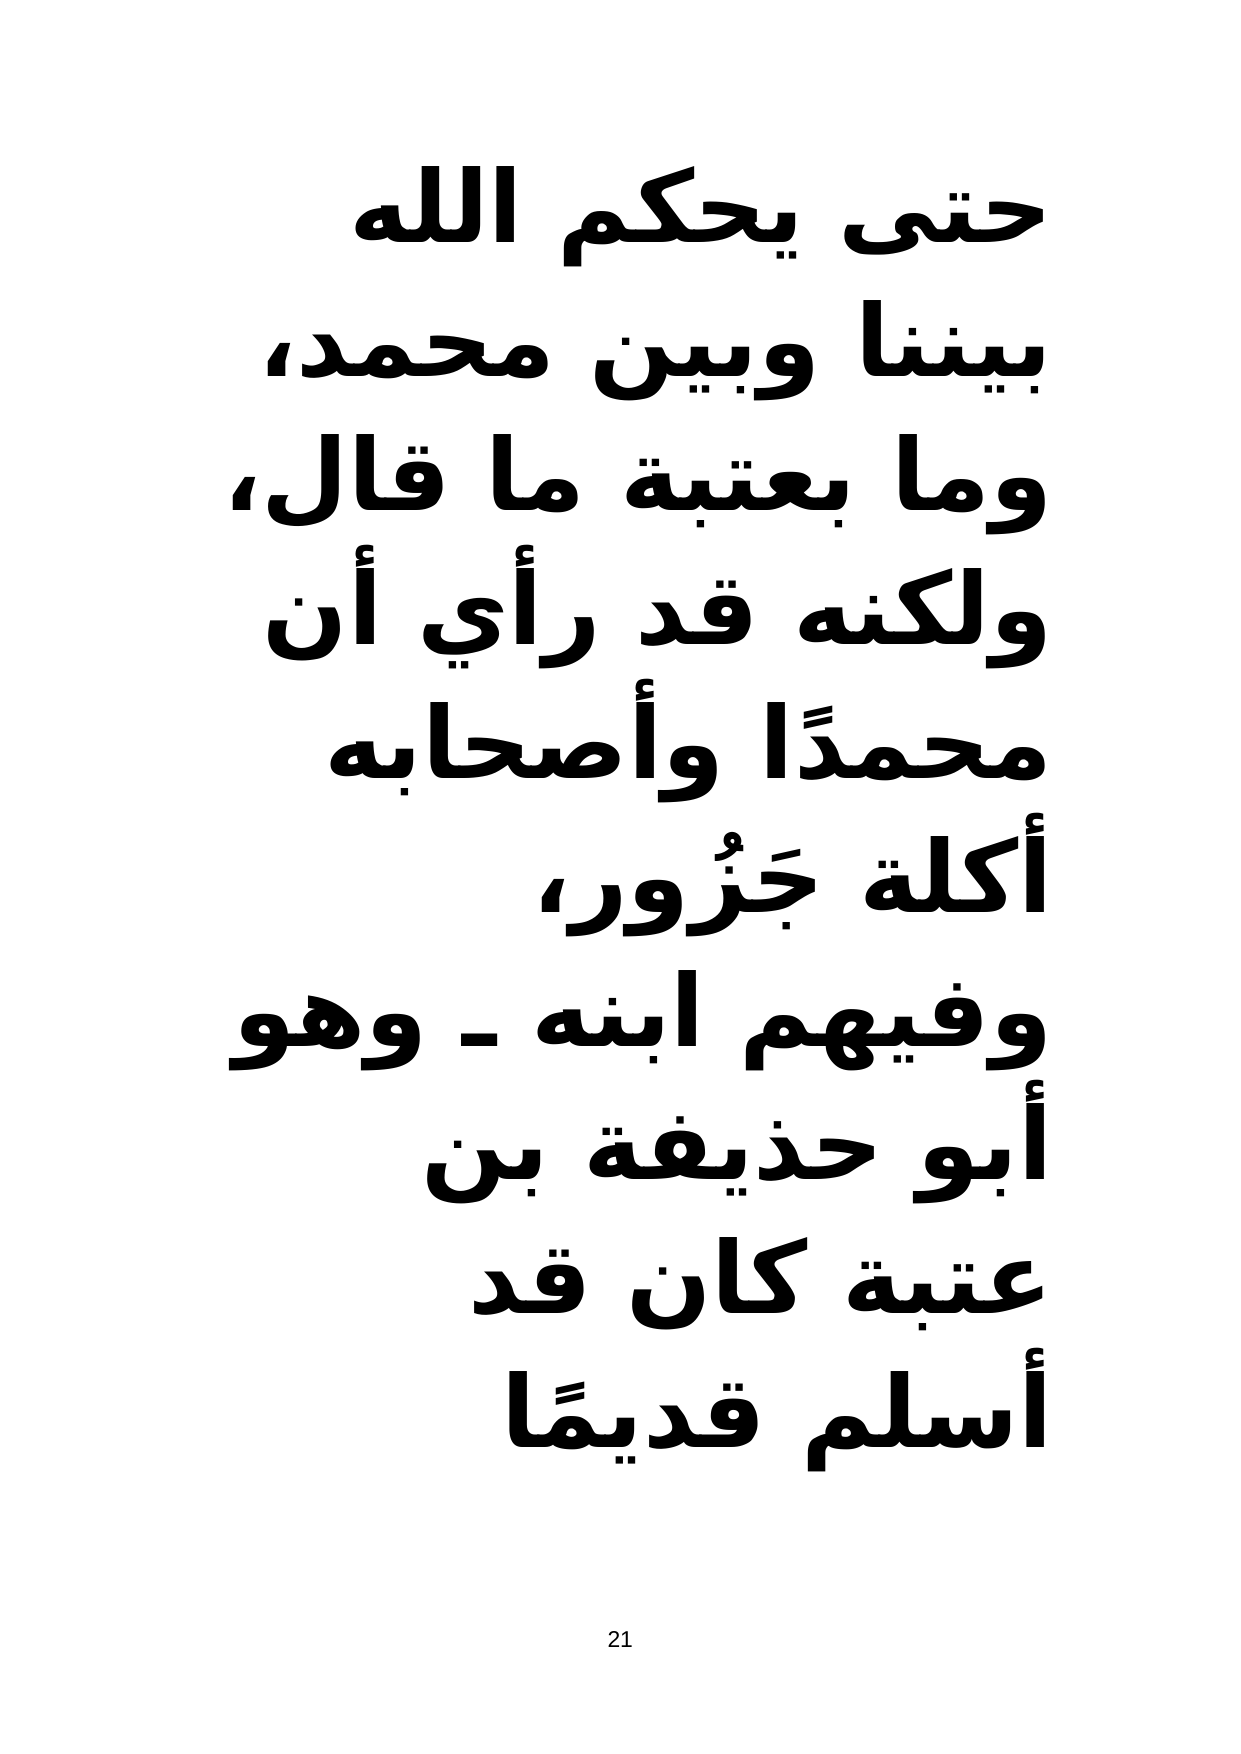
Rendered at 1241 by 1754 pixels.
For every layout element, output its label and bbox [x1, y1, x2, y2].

text [187, 150, 1053, 1471]
